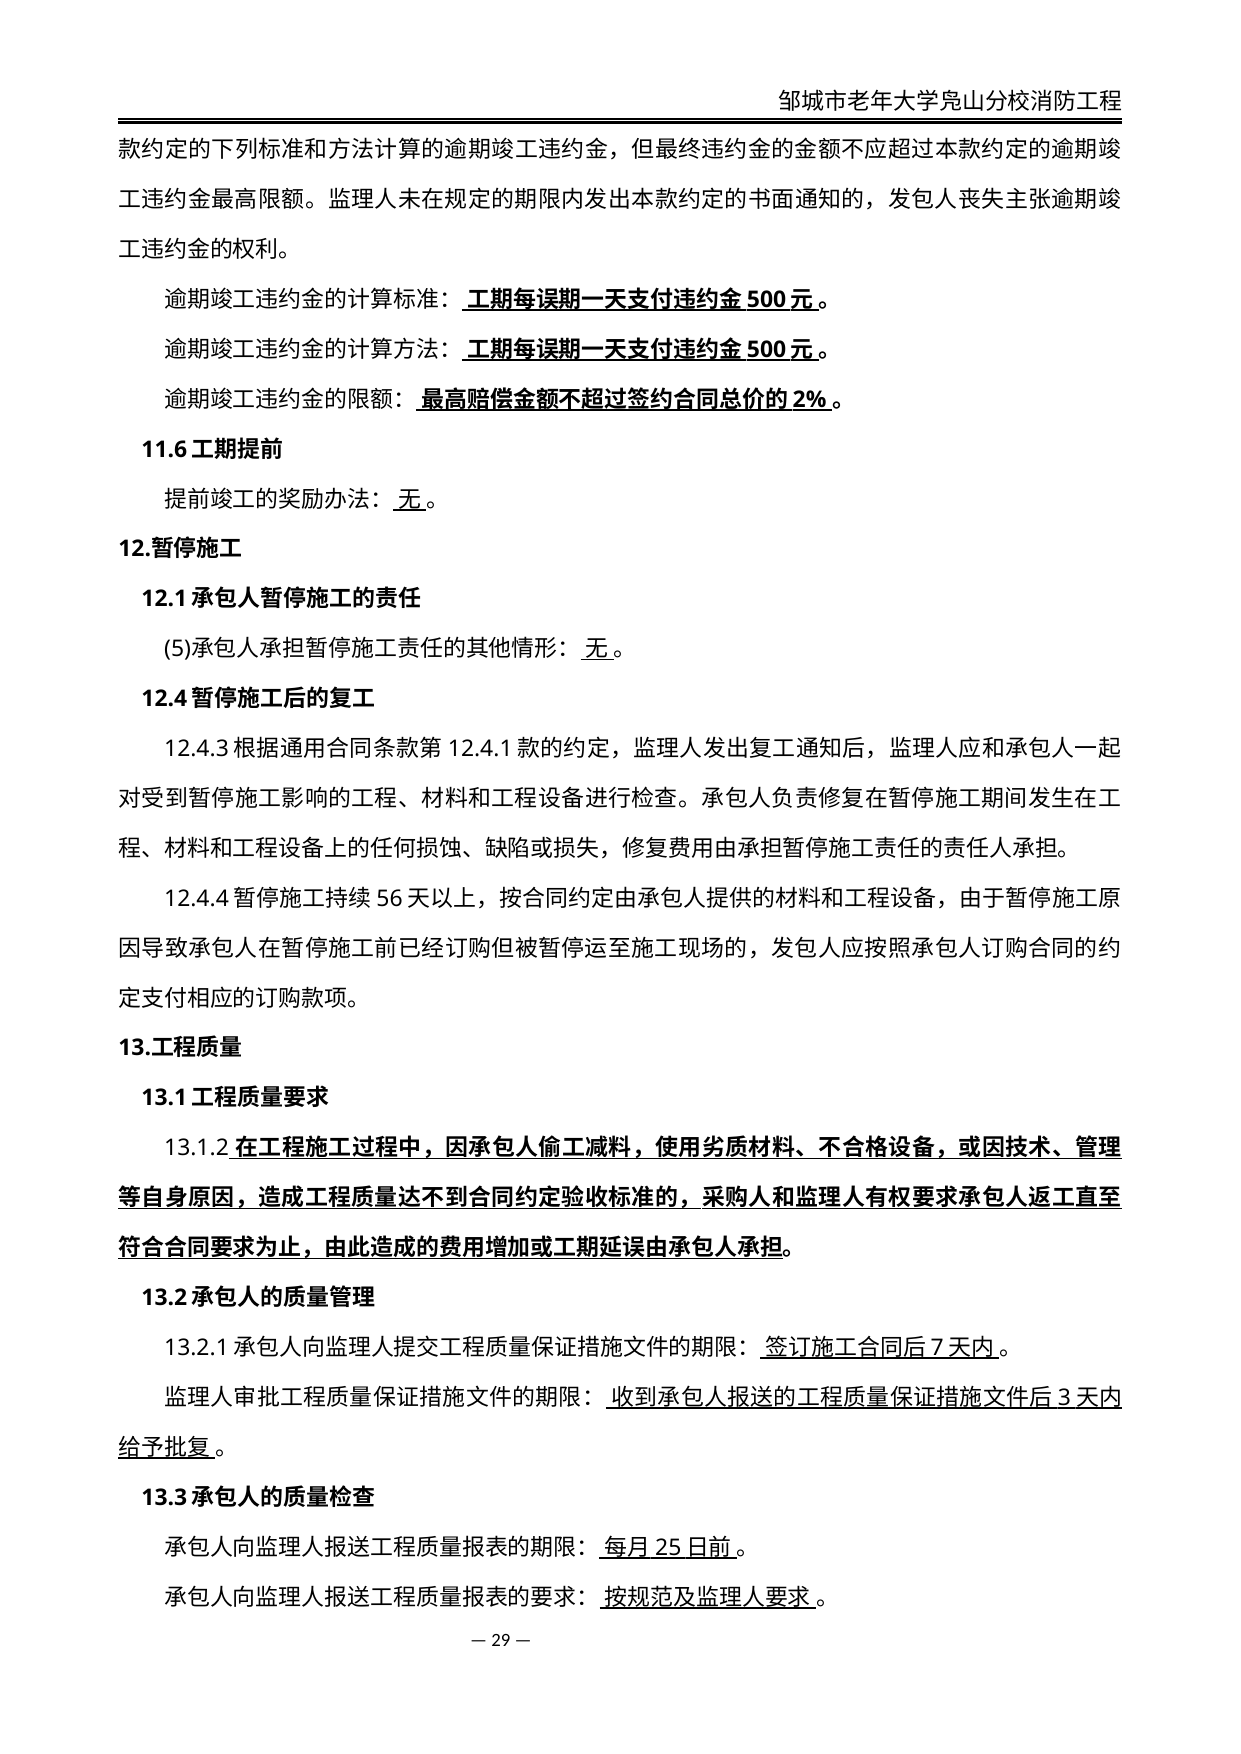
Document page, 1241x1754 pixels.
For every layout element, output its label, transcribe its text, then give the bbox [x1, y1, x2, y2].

text 逾期竣工违约金的计算标准： 工期每误期一天支付违约金500元 。 [118, 281, 1122, 314]
subtitle 12.4暂停施工后的复工 [118, 680, 1122, 714]
subtitle 11.6工期提前 [118, 431, 1122, 464]
subtitle 13.2承包人的质量管理 [118, 1279, 1122, 1312]
text 13.工程质量 [118, 1029, 1122, 1063]
text 承包人向监理人报送工程质量报表的要求： 按规范及监理人要求 。 [118, 1578, 1122, 1612]
text 逾期竣工违约金的限额： 最高赔偿金额不超过签约合同总价的2% 。 [118, 381, 1122, 414]
text 13.2.1承包人向监理人提交工程质量保证措施文件的期限： 签订施工合同后7天内 。 [118, 1329, 1122, 1362]
text (5)承包人承担暂停施工责任的其他情形： 无 。 [118, 630, 1122, 664]
text 12.4.4暂停施工持续56天以上，按合同约定由承包人提供的材料和工程设备，由于暂停施工原因导致承包人在暂停施工前已经订购但被暂停运至施工现场的，发包人应按照承包人订购合同的约定支付相应的订购款项。 [118, 880, 1122, 1013]
text 提前竣工的奖励办法： 无 。 [118, 481, 1122, 514]
text 12.4.3根据通用合同条款第12.4.1款的约定，监理人发出复工通知后，监理人应和承包人一起对受到暂停施工影响的工程、材料和工程设备进行检查。承包人负责修复在暂停施工期间发生在工程、材料和工程设备上的任何损蚀、缺陷或损失，修复费用由承担暂停施工责任的责任人承担。 [118, 730, 1122, 863]
text 13.1.2 在工程施工过程中，因承包人偷工减料，使用劣质材料、不合格设备，或因技术、管理等自身原因，造成工程质量达不到合同约定验收标准的，采购人和监理人有权要求承包人返工直至符合合同要求为止，由此造成的费用增加或工期延误由承包人承担。 [118, 1129, 1122, 1262]
subtitle 12.暂停施工 [118, 530, 1122, 564]
text 13.1工程质量要求 [118, 1079, 1122, 1113]
subtitle 13.3承包人的质量检查 [118, 1478, 1122, 1512]
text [118, 131, 1122, 264]
text 承包人向监理人报送工程质量报表的期限： 每月25日前 。 [118, 1528, 1122, 1562]
text 逾期竣工违约金的计算方法： 工期每误期一天支付违约金500元 。 [118, 331, 1122, 364]
subtitle 12.1承包人暂停施工的责任 [118, 580, 1122, 614]
text 监理人审批工程质量保证措施文件的期限： 收到承包人报送的工程质量保证措施文件后3天内给予批复 。 [118, 1379, 1122, 1462]
